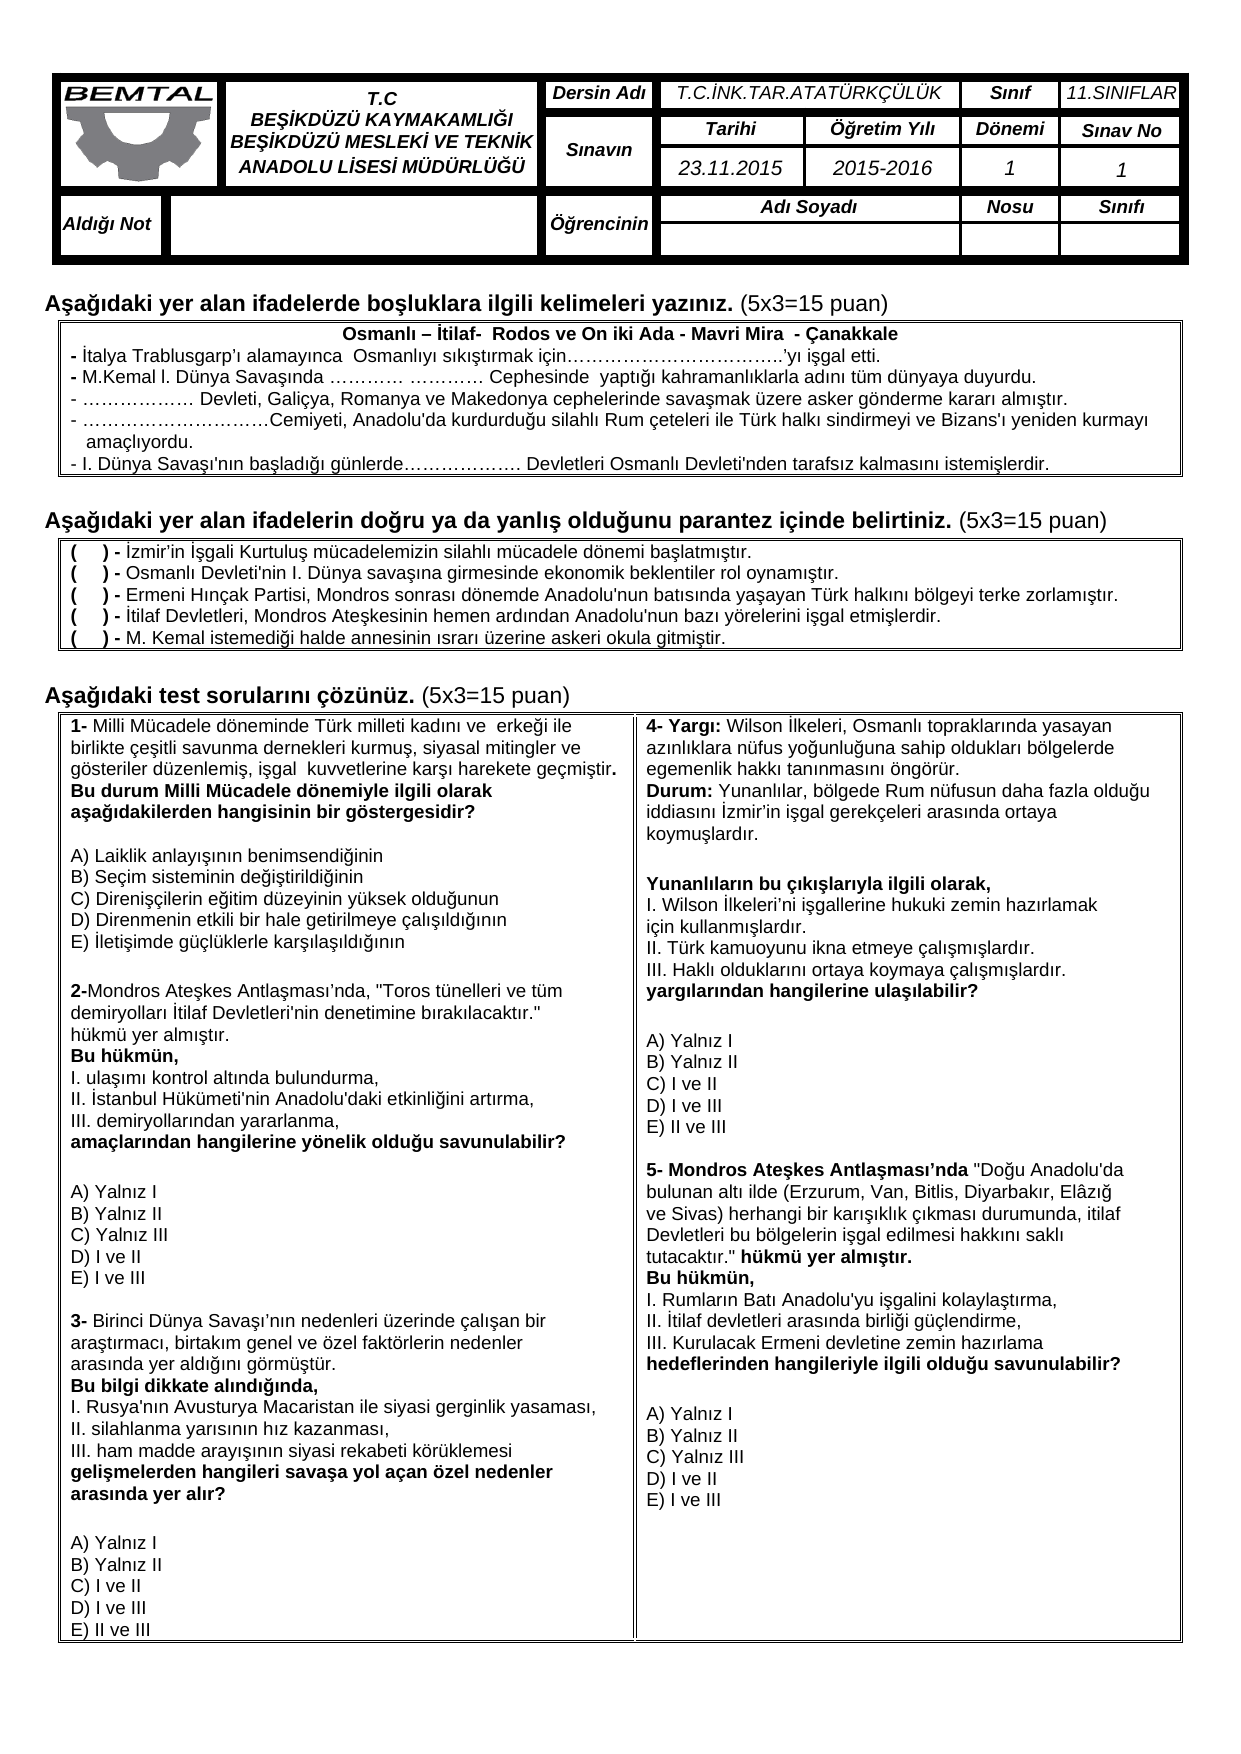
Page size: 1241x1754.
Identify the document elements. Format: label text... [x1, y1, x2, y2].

text Aşağıdaki test sorularını çözünüz. (5x3=15 puan) [44, 682, 1196, 708]
table_header 4- Yargı: Wilson İlkeleri, Osmanlı topraklarında yasayan azınlıklara nüfus yoğunluğuna sahip oldukları bölgelerde egemenlik hakkı tanınmasını öngörür. Durum: Yunanlılar, bölgede Rum nüfusun daha fazla olduğu iddiasını İzmir’in işgal gerekçeleri arasında ortaya koymuşlardır. Yunanlıların bu çıkışlarıyla ilgili olarak, I. Wilson İlkeleri’ni işgallerine hukuki zemin hazırlamak için kullanmışlardır. II. Türk kamuoyunu ikna etmeye çalışmışlardır. III. Haklı olduklarını ortaya koymaya çalışmışlardır. yargılarından hangilerine ulaşılabilir? A) Yalnız I B) Yalnız II C) I ve II D) I ve III E) II ve III 5- Mondros Ateşkes Antlaşması’nda "Doğu Anadolu'da bulunan altı ilde (Erzurum, Van, Bitlis, Diyarbakır, Elâzığ ve Sivas) herhangi bir karışıklık çıkması durumunda, itilaf Devletleri bu bölgelerin işgal edilmesi hakkını saklı tutacaktır." hükmü yer almıştır. Bu hükmün, I. Rumların Batı Anadolu'yu işgalini kolaylaştırma, II. İtilaf devletleri arasında birliği güçlendirme, III. Kurulacak Ermeni devletine zemin hazırlama hedeflerinden hangileriyle ilgili olduğu savunulabilir? A) Yalnız I B) Yalnız II C) Yalnız III D) I ve II E) I ve III [635, 715, 1180, 1640]
text Aşağıdaki yer alan ifadelerde boşluklara ilgili kelimeleri yazınız. (5x3=15 puan) [44, 289, 1196, 316]
text Aşağıdaki yer alan ifadelerin doğru ya da yanlış olduğunu parantez içinde belirtiniz. (5x3=15 puan) [44, 507, 1196, 533]
table_header 1- Milli Mücadele döneminde Türk milleti kadını ve erkeği ile birlikte çeşitli savunma dernekleri kurmuş, siyasal mitingler ve gösteriler düzenlemiş, işgal kuvvetlerine karşı harekete geçmiştir. Bu durum Milli Mücadele dönemiyle ilgili olarak aşağıdakilerden hangisinin bir göstergesidir? A) Laiklik anlayışının benimsendiğinin B) Seçim sisteminin değiştirildiğinin C) Direnişçilerin eğitim düzeyinin yüksek olduğunun D) Direnmenin etkili bir hale getirilmeye çalışıldığının E) İletişimde güçlüklerle karşılaşıldığının 2-Mondros Ateşkes Antlaşması’nda, "Toros tünelleri ve tüm demiryolları İtilaf Devletleri'nin denetimine bırakılacaktır." hükmü yer almıştır. Bu hükmün, I. ulaşımı kontrol altında bulundurma, II. İstanbul Hükümeti'nin Anadolu'daki etkinliğini artırma, III. demiryollarından yararlanma, amaçlarından hangilerine yönelik olduğu savunulabilir? A) Yalnız I B) Yalnız II C) Yalnız III D) I ve II E) I ve III 3- Birinci Dünya Savaşı’nın nedenleri üzerinde çalışan bir araştırmacı, birtakım genel ve özel faktörlerin nedenler arasında yer aldığını görmüştür. Bu bilgi dikkate alındığında, I. Rusya'nın Avusturya Macaristan ile siyasi gerginlik yasaması, II. silahlanma yarısının hız kazanması, III. ham madde arayışının siyasi rekabeti körüklemesi gelişmelerden hangileri savaşa yol açan özel nedenler arasında yer alır? A) Yalnız I B) Yalnız II C) I ve II D) I ve III E) II ve III [61, 713, 635, 1640]
table_header Osmanlı – İtilaf- Rodos ve On iki Ada - Mavri Mira - Çanakkale - İtalya Trablusgarp’ı alamayınca Osmanlıyı sıkıştırmak için……………………………..’yı işgal etti. - M.Kemal l. Dünya Savaşında ………… ………… Cephesinde yaptığı kahramanlıklarla adını tüm dünyaya duyurdu. - ……………… Devleti, Galiçya, Romanya ve Makedonya cephelerinde savaşmak üzere asker gönderme kararı almıştır. - …………………………Cemiyeti, Anadolu'da kurdurduğu silahlı Rum çeteleri ile Türk halkı sindirmeyi ve Bizans'ı yeniden kurmayı amaçlıyordu. - I. Dünya Savaşı'nın başladığı günlerde………………. Devletleri Osmanlı Devleti'nden tarafsız kalmasını istemişlerdir. [61, 323, 1180, 474]
table_header [44, 15, 1196, 265]
table_header ( ) - İzmir’in İşgali Kurtuluş mücadelemizin silahlı mücadele dönemi başlatmıştır. ( ) - Osmanlı Devleti'nin I. Dünya savaşına girmesinde ekonomik beklentiler rol oynamıştır. ( ) - Ermeni Hınçak Partisi, Mondros sonrası dönemde Anadolu'nun batısında yaşayan Türk halkını bölgeyi terke zorlamıştır. ( ) - İtilaf Devletleri, Mondros Ateşkesinin hemen ardından Anadolu'nun bazı yörelerini işgal etmişlerdir. ( ) - M. Kemal istemediği halde annesinin ısrarı üzerine askeri okula gitmiştir. [61, 541, 1180, 648]
picture [63, 82, 214, 183]
